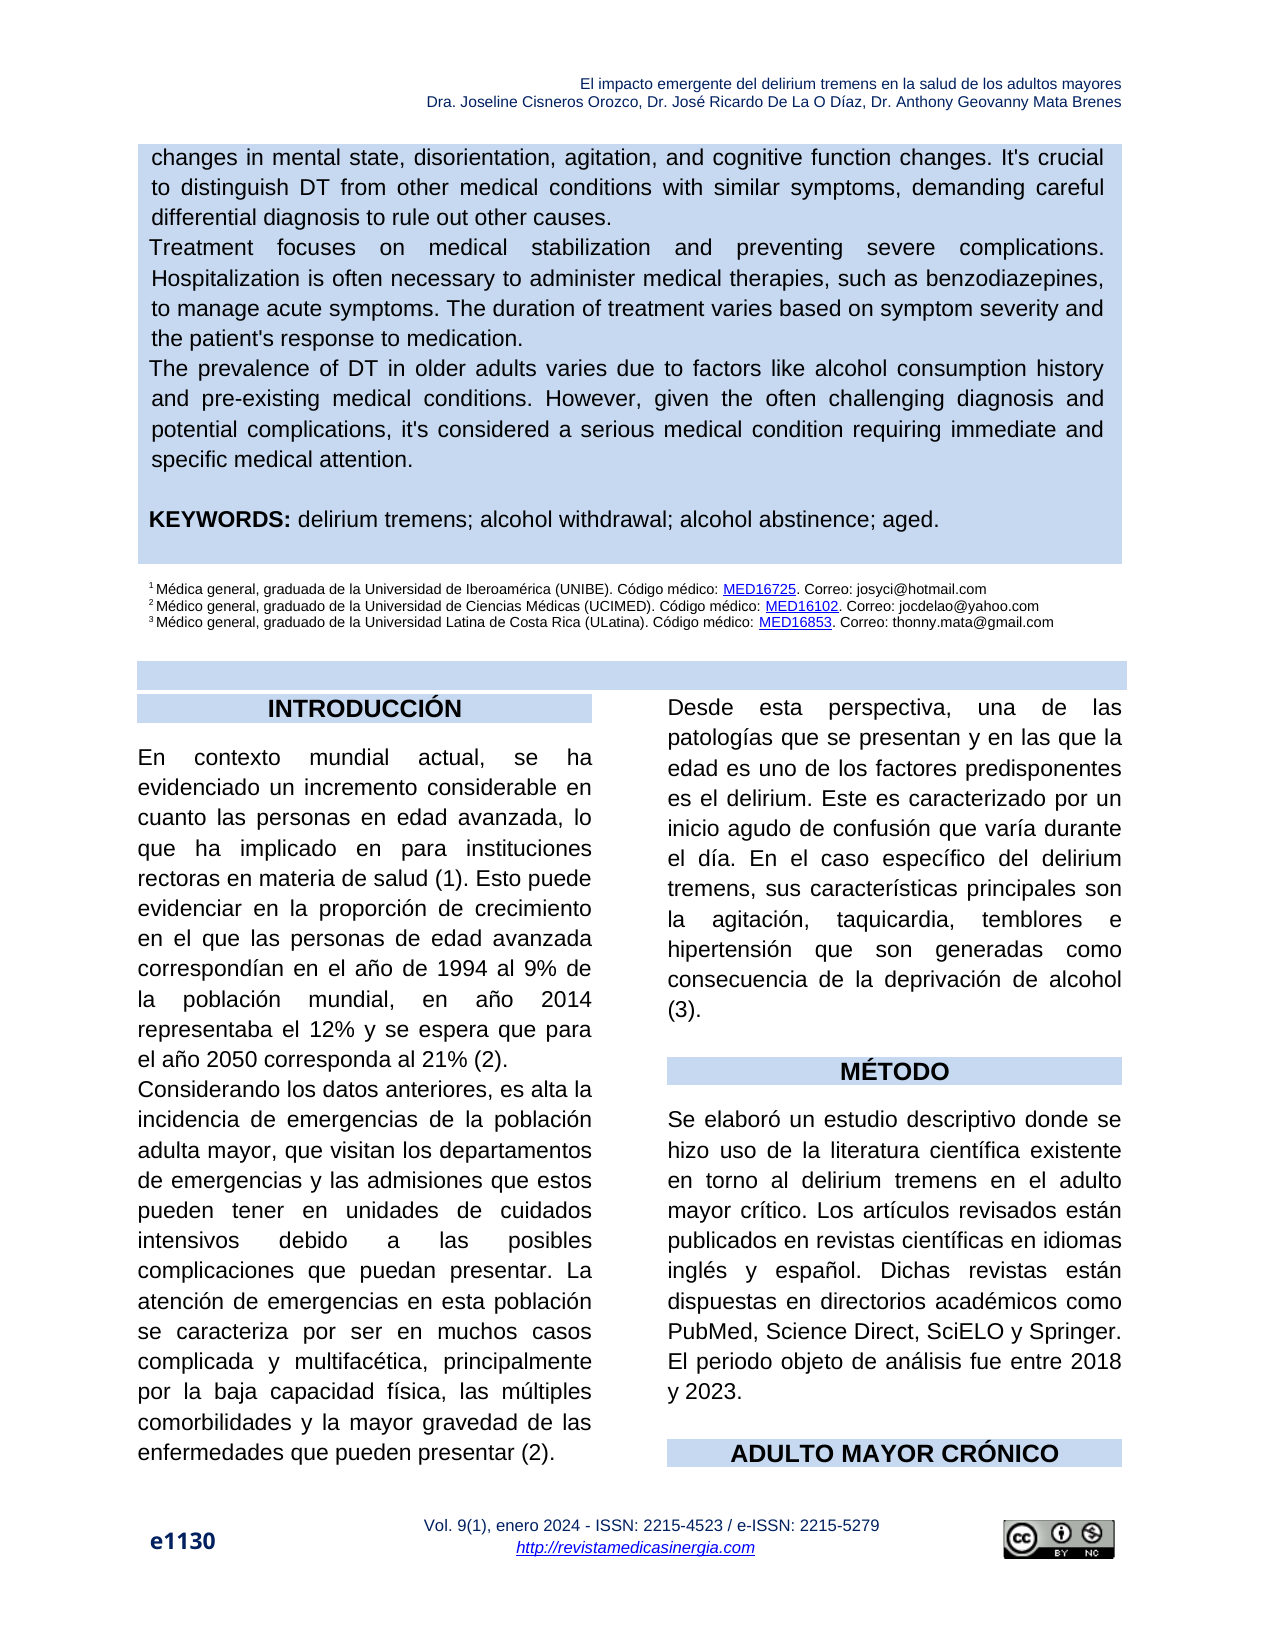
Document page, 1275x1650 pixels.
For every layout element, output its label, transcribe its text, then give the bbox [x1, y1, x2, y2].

text Desde esta perspectiva, una de las patologías que se presentan y en las que la edad es uno de los factores predisponentes es el delirium. Este es caracterizado por un inicio agudo de confusión que varía durante el día. En el caso específico del delirium tremens, sus características principales son la agitación, taquicardia, temblores e hipertensión que son generadas como consecuencia de la deprivación de alcohol (3). [667, 694, 1122, 1023]
text En contexto mundial actual, se ha evidenciado un incremento considerable en cuanto las personas en edad avanzada, lo que ha implicado en para instituciones rectoras en materia de salud (1). Esto puede evidenciar en la proporción de crecimiento en el que las personas de edad avanzada correspondían en el año de 1994 al 9% de la población mundial, en año 2014 representaba el 12% y se espera que para el año 2050 corresponda al 21% (2). [137, 744, 592, 1072]
title INTRODUCCIÓN [137, 694, 592, 723]
subtitle MÉTODO [667, 1057, 1122, 1085]
text Se elaboró un estudio descriptivo donde se hizo uso de la literatura científica existente en torno al delirium tremens en el adulto mayor crítico. Los artículos revisados están publicados en revistas científicas en idiomas inglés y español. Dichas revistas están dispuestas en directorios académicos como PubMed, Science Direct, SciELO y Springer. El periodo objeto de análisis fue entre 2018 y 2023. [667, 1106, 1122, 1404]
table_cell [138, 144, 1122, 564]
table_cell 1 Médica general, graduada de la Universidad de Iberoamérica (UNIBE). Código médico: MED16725. Correo: josyci@hotmail.com 2 Médico general, graduado de la Universidad de Ciencias Médicas (UCIMED). Código médico: MED16102. Correo: jocdelao@yahoo.com 3 Médico general, graduado de la Universidad Latina de Costa Rica (ULatina). Código médico: MED16853. Correo: thonny.mata@gmail.com [138, 564, 1122, 631]
subtitle ADULTO MAYOR CRÓNICO [667, 1439, 1122, 1467]
picture [1003, 1520, 1115, 1559]
text Considerando los datos anteriores, es alta la incidencia de emergencias de la población adulta mayor, que visitan los departamentos de emergencias y las admisiones que estos pueden tener en unidades de cuidados intensivos debido a las posibles complicaciones que puedan presentar. La atención de emergencias en esta población se caracteriza por ser en muchos casos complicada y multifacética, principalmente por la baja capacidad física, las múltiples comorbilidades y la mayor gravedad de las enfermedades que pueden presentar (2). [137, 1076, 592, 1465]
